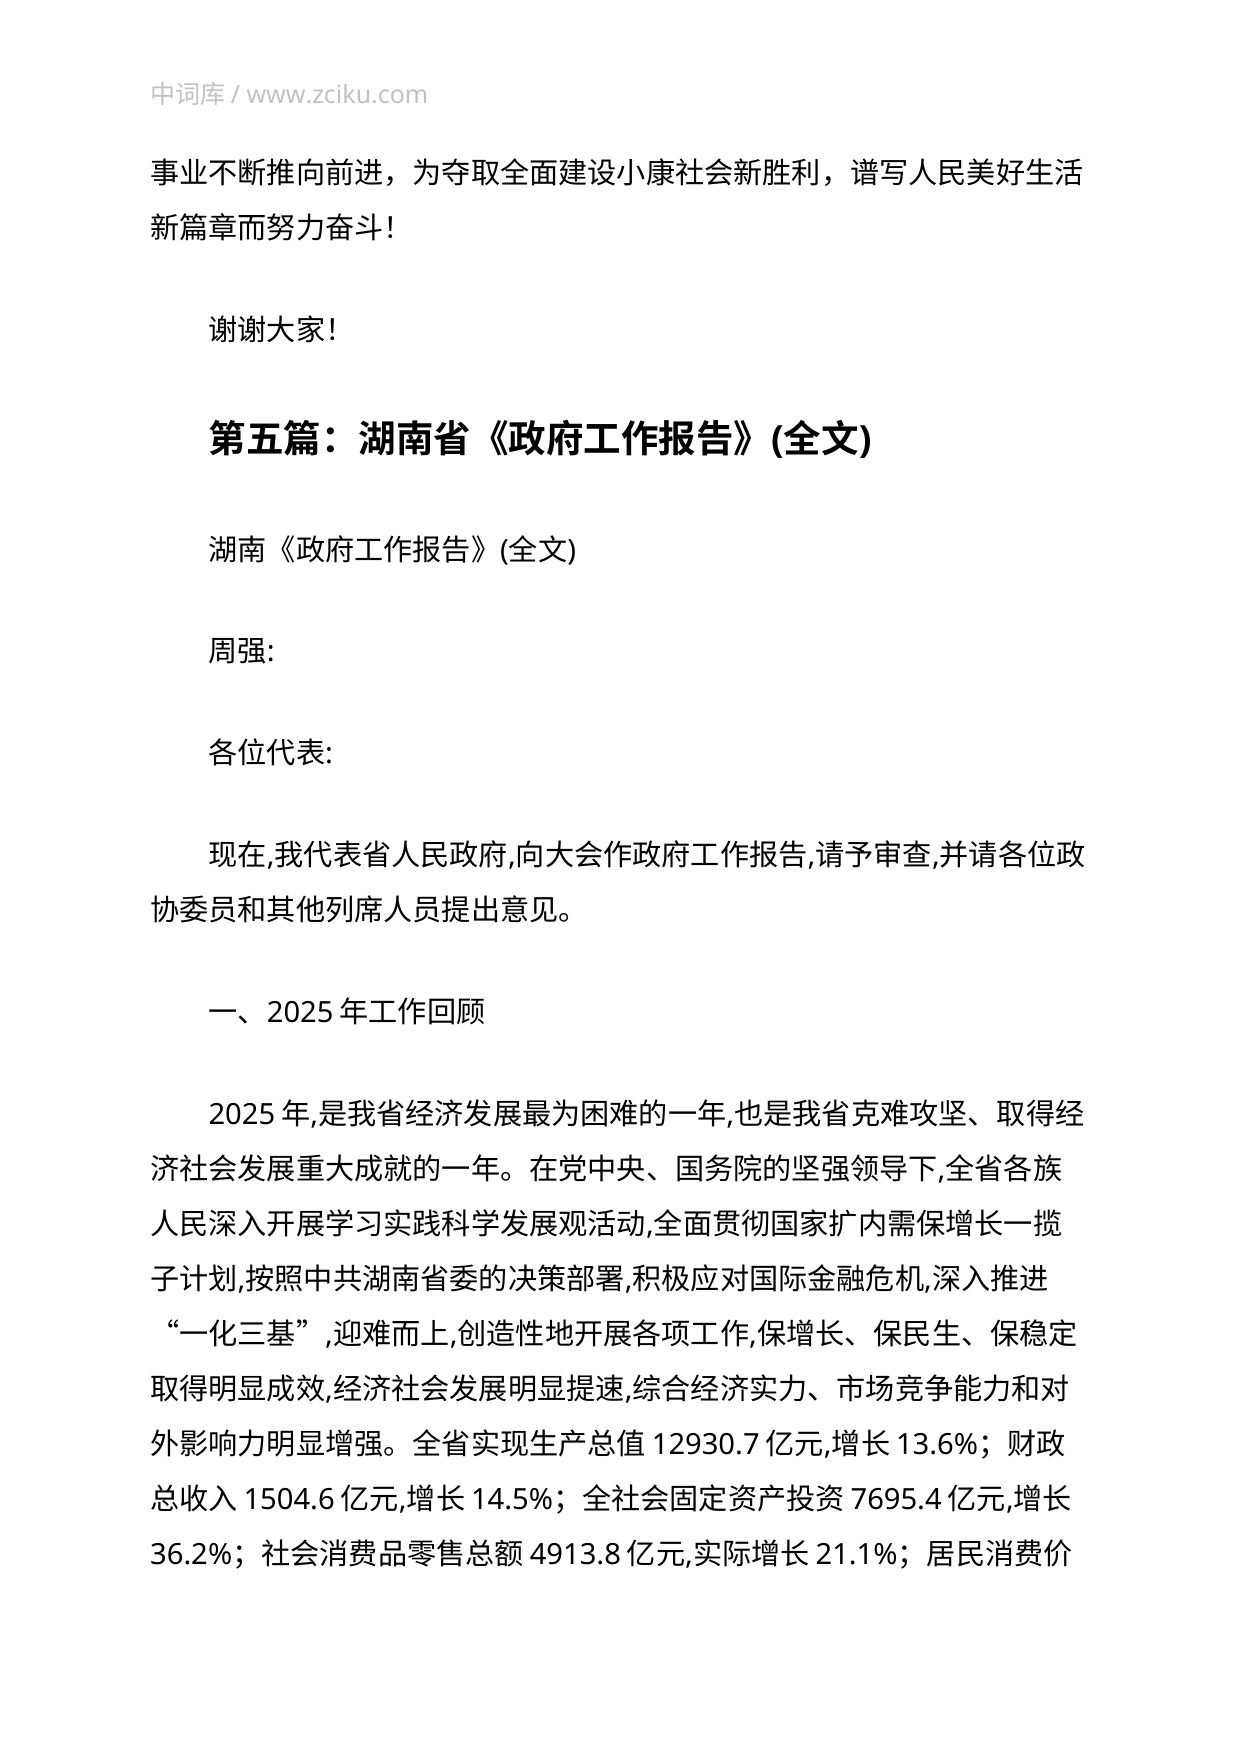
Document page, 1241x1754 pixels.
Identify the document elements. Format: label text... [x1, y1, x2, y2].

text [150, 1091, 1090, 1573]
text 谢谢大家！ [150, 307, 1090, 349]
text 湖南《政府工作报告》(全文) [150, 526, 1090, 568]
text 现在,我代表省人民政府,向大会作政府工作报告,请予审查,并请各位政协委员和其他列席人员提出意见。 [150, 832, 1090, 929]
text 一、2025年工作回顾 [150, 989, 1090, 1031]
text 第五篇：湖南省《政府工作报告》(全文) [150, 408, 1090, 463]
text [150, 150, 1090, 247]
text 各位代表: [150, 730, 1090, 772]
text 周强: [150, 628, 1090, 670]
